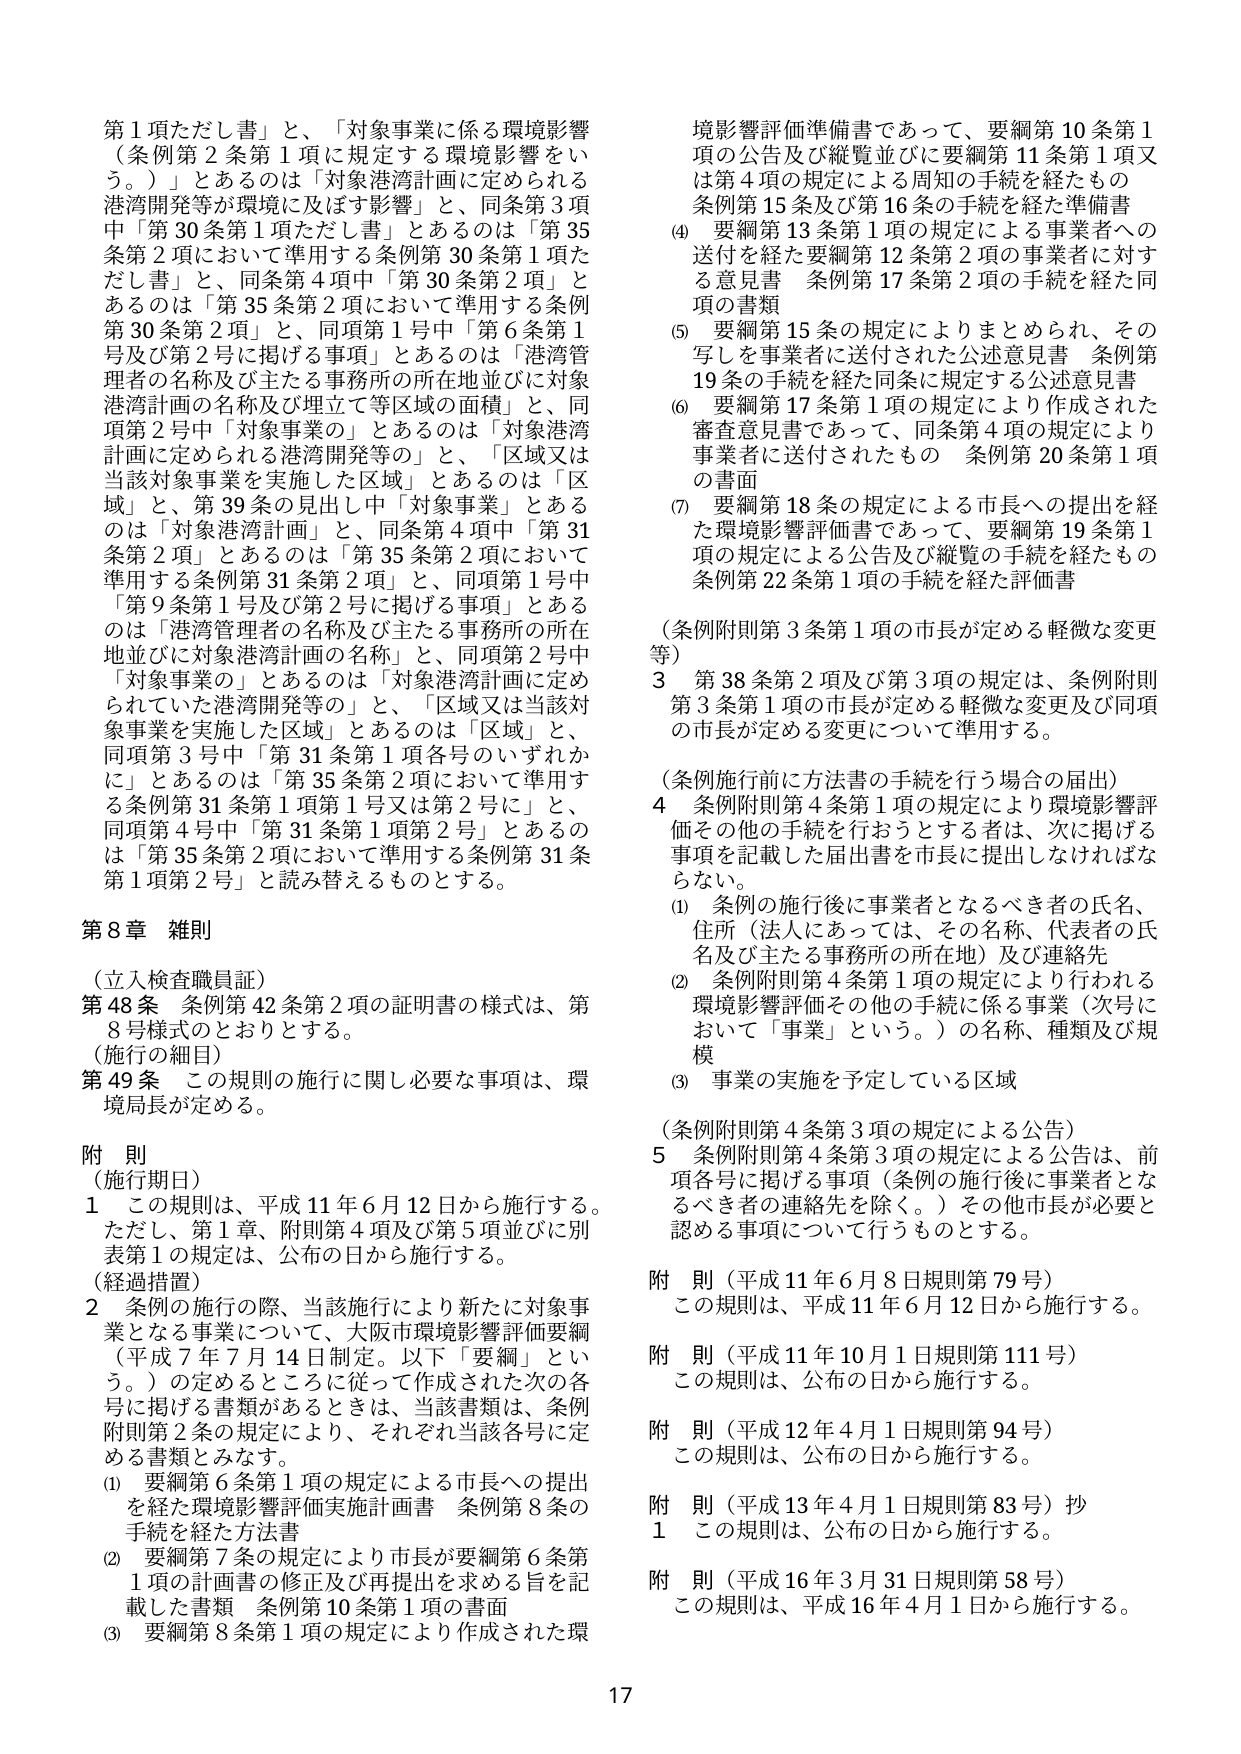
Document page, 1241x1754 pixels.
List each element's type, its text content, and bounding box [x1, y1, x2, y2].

text 附 則（平成16年３月31日規則第58号） [649, 1568, 1159, 1593]
text 附 則（平成11年10月１日規則第111号） [649, 1343, 1159, 1368]
text ⑶ 事業の実施を予定している区域 [671, 1068, 1159, 1093]
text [81, 118, 591, 893]
text （立入検査職員証） [81, 968, 591, 993]
text ３ 第38条第２項及び第３項の規定は、条例附則第３条第１項の市長が定める軽微な変更及び同項の市長が定める変更について準用する。 [649, 668, 1159, 743]
text （経過措置） [81, 1270, 591, 1295]
text ⑴ 条例の施行後に事業者となるべき者の氏名、住所（法人にあっては、その名称、代表者の氏名及び主たる事務所の所在地）及び連絡先 [671, 893, 1159, 968]
text （施行期日） [81, 1168, 591, 1193]
text ５ 条例附則第４条第３項の規定による公告は、前項各号に掲げる事項（条例の施行後に事業者となるべき者の連絡先を除く。）その他市長が必要と認める事項について行うものとする。 [649, 1143, 1159, 1243]
text ⑶ 要綱第８条第１項の規定により作成された環境影響評価準備書であって、要綱第10条第１項の公告及び縦覧並びに要綱第11条第１項又は第４項の規定による周知の手続を経たもの [671, 118, 1159, 193]
text 第８章 雑則 [81, 918, 591, 943]
text ⑷ 要綱第13条第１項の規定による事業者への送付を経た要綱第12条第２項の事業者に対する意見書 条例第17条第２項の手続を経た同項の書類 [671, 218, 1159, 318]
text 附 則（平成11年６月８日規則第79号） [649, 1268, 1159, 1293]
text ⑹ 要綱第17条第１項の規定により作成された審査意見書であって、同条第４項の規定により事業者に送付されたもの 条例第20条第１項の書面 [671, 393, 1159, 493]
text 第48条 条例第42条第２項の証明書の様式は、第８号様式のとおりとする。 [81, 993, 591, 1043]
text ４ 条例附則第４条第１項の規定により環境影響評価その他の手続を行おうとする者は、次に掲げる事項を記載した届出書を市長に提出しなければならない。 [649, 793, 1159, 893]
text この規則は、公布の日から施行する。 [671, 1368, 1159, 1393]
text （条例附則第４条第３項の規定による公告） [649, 1118, 1159, 1143]
text この規則は、公布の日から施行する。 [671, 1443, 1159, 1468]
text １ この規則は、公布の日から施行する。 [627, 1518, 1159, 1543]
text 附 則（平成13年４月１日規則第83号）抄 [649, 1493, 1159, 1518]
text １ この規則は、平成11年６月12日から施行する。ただし、第１章、附則第４項及び第５項並びに別表第１の規定は、公布の日から施行する。 [81, 1193, 591, 1268]
text 附 則 [81, 1143, 591, 1168]
text この規則は、平成11年６月12日から施行する。 [671, 1293, 1159, 1318]
text （条例附則第３条第１項の市長が定める軽微な変更等） [649, 618, 1159, 668]
text ⑵ 条例附則第４条第１項の規定により行われる環境影響評価その他の手続に係る事業（次号において「事業」という。）の名称、種類及び規模 [671, 968, 1159, 1068]
text ⑴ 要綱第６条第１項の規定による市長への提出を経た環境影響評価実施計画書 条例第８条の手続を経た方法書 [103, 1470, 591, 1545]
text 条例第15条及び第16条の手続を経た準備書 [627, 193, 1159, 218]
text ２ 条例の施行の際、当該施行により新たに対象事業となる事業について、大阪市環境影響評価要綱（平成７年７月14日制定。以下「要綱」という。）の定めるところに従って作成された次の各号に掲げる書類があるときは、当該書類は、条例附則第２条の規定により、それぞれ当該各号に定める書類とみなす。 [81, 1295, 591, 1470]
text ⑺ 要綱第18条の規定による市長への提出を経た環境影響評価書であって、要綱第19条第１項の規定による公告及び縦覧の手続を経たもの 条例第22条第１項の手続を経た評価書 [671, 493, 1159, 593]
text ⑶ 要綱第８条第１項の規定により作成された環境影響評価準備書であって、要綱第10条第１項の公告及び縦覧並びに要綱第11条第１項又は第４項の規定による周知の手続を経たもの [103, 1620, 591, 1645]
text ⑵ 要綱第７条の規定により市長が要綱第６条第１項の計画書の修正及び再提出を求める旨を記載した書類 条例第10条第１項の書面 [103, 1545, 591, 1620]
text （施行の細目） [81, 1043, 591, 1068]
text 附 則（平成12年４月１日規則第94号） [649, 1418, 1159, 1443]
text 第49条 この規則の施行に関し必要な事項は、環境局長が定める。 [81, 1068, 591, 1118]
text この規則は、平成16年４月１日から施行する。 [671, 1593, 1159, 1618]
text ⑸ 要綱第15条の規定によりまとめられ、その写しを事業者に送付された公述意見書 条例第19条の手続を経た同条に規定する公述意見書 [671, 318, 1159, 393]
text （条例施行前に方法書の手続を行う場合の届出） [649, 768, 1159, 793]
